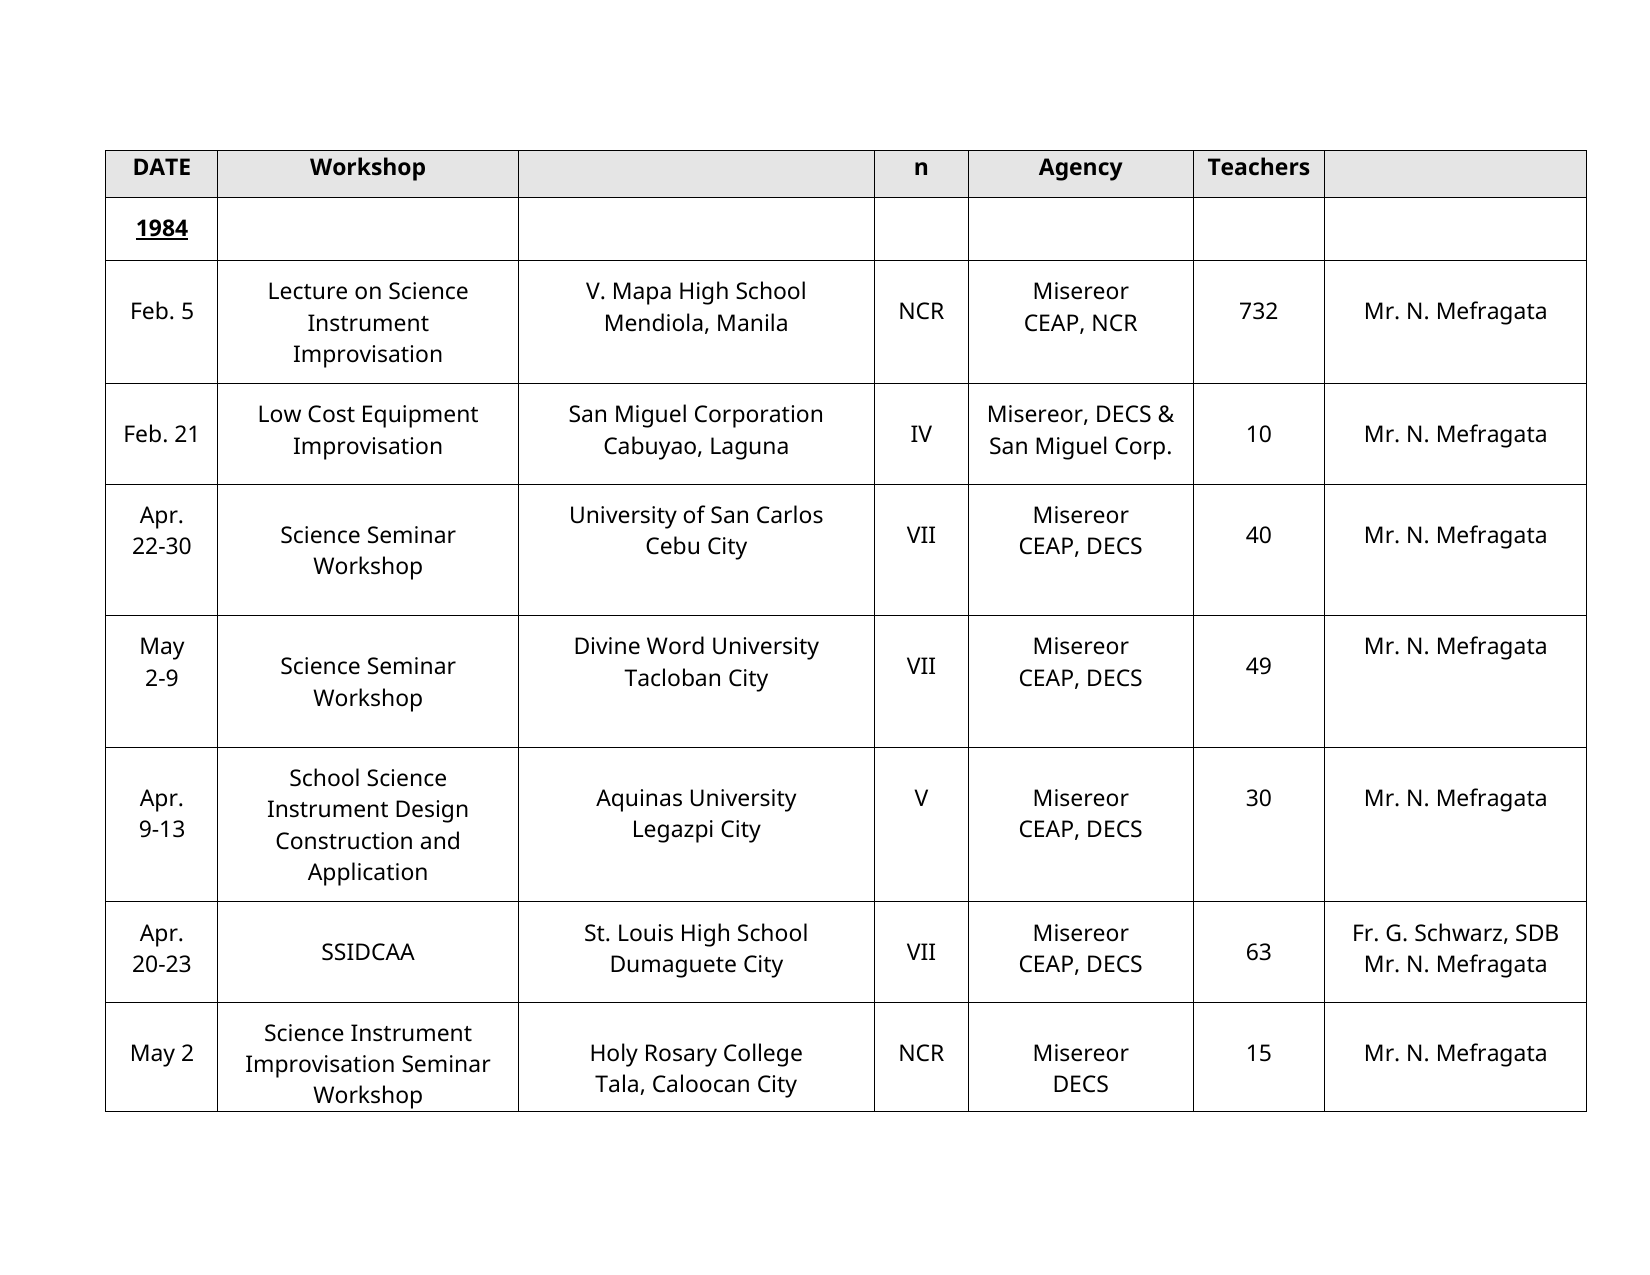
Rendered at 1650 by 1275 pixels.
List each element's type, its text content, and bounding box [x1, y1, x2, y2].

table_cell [218, 1003, 518, 1111]
table_cell San Miguel Corporation Cabuyao, Laguna [519, 384, 874, 483]
table_cell VII [875, 902, 968, 1002]
table_cell Apr. 9-13 [106, 748, 217, 901]
table_header Venue/Address [519, 151, 874, 197]
table_cell Feb. 5 [106, 261, 217, 383]
table_cell Mr. N. Mefragata [1325, 485, 1586, 615]
table_header No. of Teachers [1194, 151, 1324, 197]
table_cell [519, 198, 874, 260]
table_cell 15 [1194, 1003, 1324, 1111]
table_cell Science Seminar Workshop [218, 616, 518, 747]
table_cell 40 [1194, 485, 1324, 615]
table_cell Apr. 20-23 [106, 902, 217, 1002]
table_cell [1194, 198, 1324, 260]
table_cell Apr. 22-30 [106, 485, 217, 615]
table_cell Misereor CEAP, NCR [969, 261, 1193, 383]
table_cell V [875, 748, 968, 901]
table_cell Low Cost Equipment Improvisation [218, 384, 518, 483]
table_cell Feb. 21 [106, 384, 217, 483]
table_cell IV [875, 384, 968, 483]
table_cell V. Mendiola, [519, 261, 874, 383]
table_header Region [875, 151, 968, 197]
table_header Seminar Workshop [218, 151, 518, 197]
table_cell [875, 198, 968, 260]
table_cell Mr. N. Mefragata [1325, 261, 1586, 383]
table_cell 732 [1194, 261, 1324, 383]
table_cell May 2-9 [106, 616, 217, 747]
table_cell NCR [875, 1003, 968, 1111]
table_cell [519, 616, 874, 747]
table_cell Misereor CEAP, DECS [969, 616, 1193, 747]
table_cell May 2 [106, 1003, 217, 1111]
table_cell [519, 485, 874, 615]
table_cell Science Seminar Workshop [218, 485, 518, 615]
table_cell Misereor, DECS & San Miguel Corp. [969, 384, 1193, 483]
table_cell [519, 902, 874, 1002]
table_cell School Science Instrument Design Construction and Application [218, 748, 518, 901]
table_cell Misereor CEAP, DECS [969, 485, 1193, 615]
table_header YEAR DATE [106, 151, 217, 197]
table_cell 49 [1194, 616, 1324, 747]
table_cell 10 [1194, 384, 1324, 483]
table_cell Lecture on Science Instrument Improvisation [218, 261, 518, 383]
table_cell Tala, [519, 1003, 874, 1111]
table_cell [1325, 198, 1586, 260]
table_cell Mr. N. Mefragata [1325, 748, 1586, 901]
table_cell 63 [1194, 902, 1324, 1002]
table_cell VII [875, 616, 968, 747]
table_cell Misereor DECS [969, 1003, 1193, 1111]
table_cell 1984 [106, 198, 217, 260]
table_header Cooperating Agency [969, 151, 1193, 197]
table_header Instructor/s [1325, 151, 1586, 197]
table_cell [218, 198, 518, 260]
table_cell NCR [875, 261, 968, 383]
table_cell Mr. N. Mefragata [1325, 384, 1586, 483]
table_cell [519, 748, 874, 901]
table_cell [969, 198, 1193, 260]
table_cell Misereor CEAP, DECS [969, 902, 1193, 1002]
table_cell VII [875, 485, 968, 615]
table_cell Mr. N. Mefragata [1325, 1003, 1586, 1111]
table_cell Mr. N. Mefragata [1325, 616, 1586, 747]
table_cell SSIDCAA [218, 902, 518, 1002]
table_cell 30 [1194, 748, 1324, 901]
table_cell Fr. G. Schwarz, SDB Mr. N. Mefragata [1325, 902, 1586, 1002]
table_cell Misereor CEAP, DECS [969, 748, 1193, 901]
